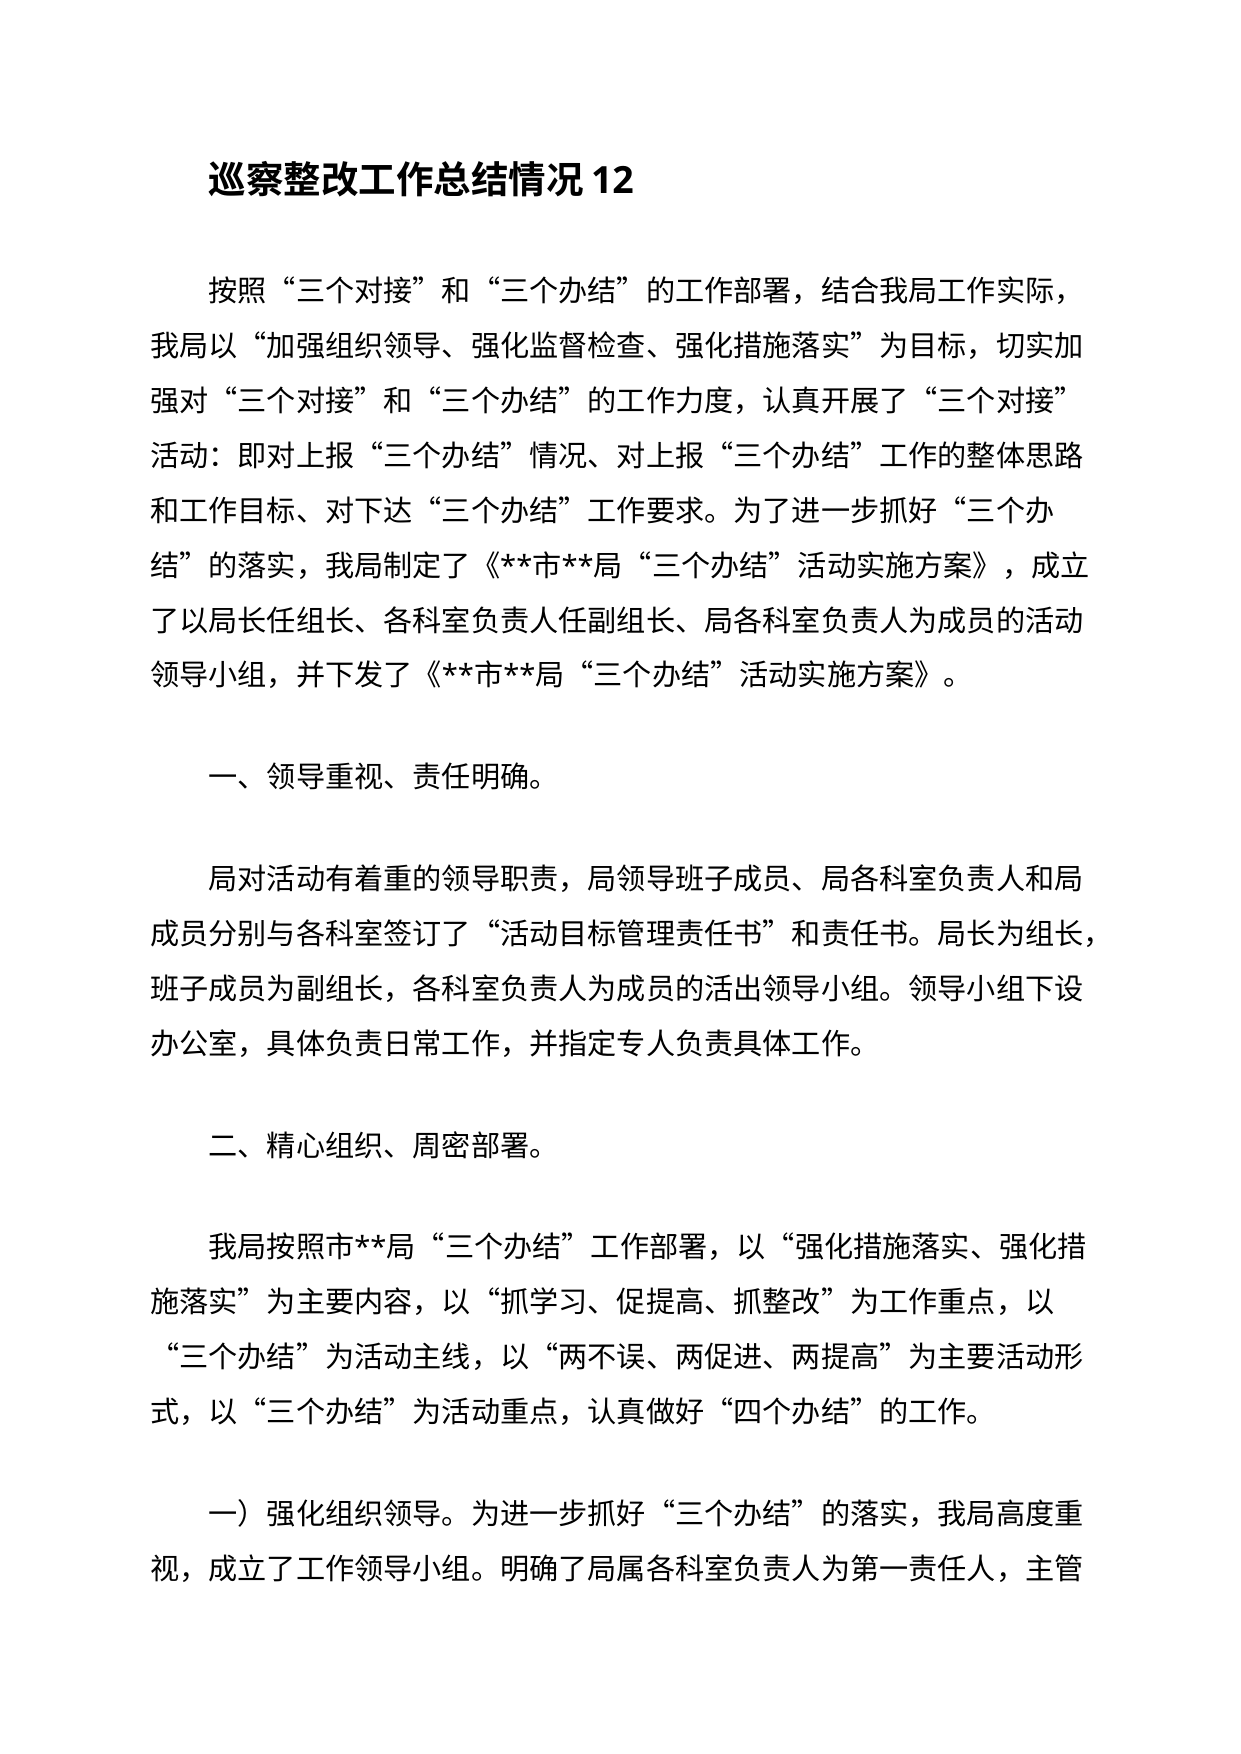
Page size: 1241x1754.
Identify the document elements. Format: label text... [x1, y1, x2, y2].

text 一、领导重视、责任明确。 [150, 754, 1090, 796]
text 局对活动有着重的领导职责，局领导班子成员、局各科室负责人和局成员分别与各科室签订了“活动目标管理责任书”和责任书。局长为组长，班子成员为副组长，各科室负责人为成员的活出领导小组。领导小组下设办公室，具体负责日常工作，并指定专人负责具体工作。 [150, 856, 1090, 1063]
text 二、精心组织、周密部署。 [150, 1122, 1090, 1164]
text 巡察整改工作总结情况12 [150, 150, 1090, 204]
text 我局按照市**局“三个办结”工作部署，以“强化措施落实、强化措施落实”为主要内容，以“抓学习、促提高、抓整改”为工作重点，以“三个办结”为活动主线，以“两不误、两促进、两提高”为主要活动形式，以“三个办结”为活动重点，认真做好“四个办结”的工作。 [150, 1224, 1090, 1431]
text 按照“三个对接”和“三个办结”的工作部署，结合我局工作实际，我局以“加强组织领导、强化监督检查、强化措施落实”为目标，切实加强对“三个对接”和“三个办结”的工作力度，认真开展了“三个对接”活动：即对上报“三个办结”情况、对上报“三个办结”工作的整体思路和工作目标、对下达“三个办结”工作要求。为了进一步抓好“三个办结”的落实，我局制定了《**市**局“三个办结”活动实施方案》，成立了以局长任组长、各科室负责人任副组长、局各科室负责人为成员的活动领导小组，并下发了《**市**局“三个办结”活动实施方案》。 [150, 268, 1090, 694]
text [150, 1491, 1090, 1588]
